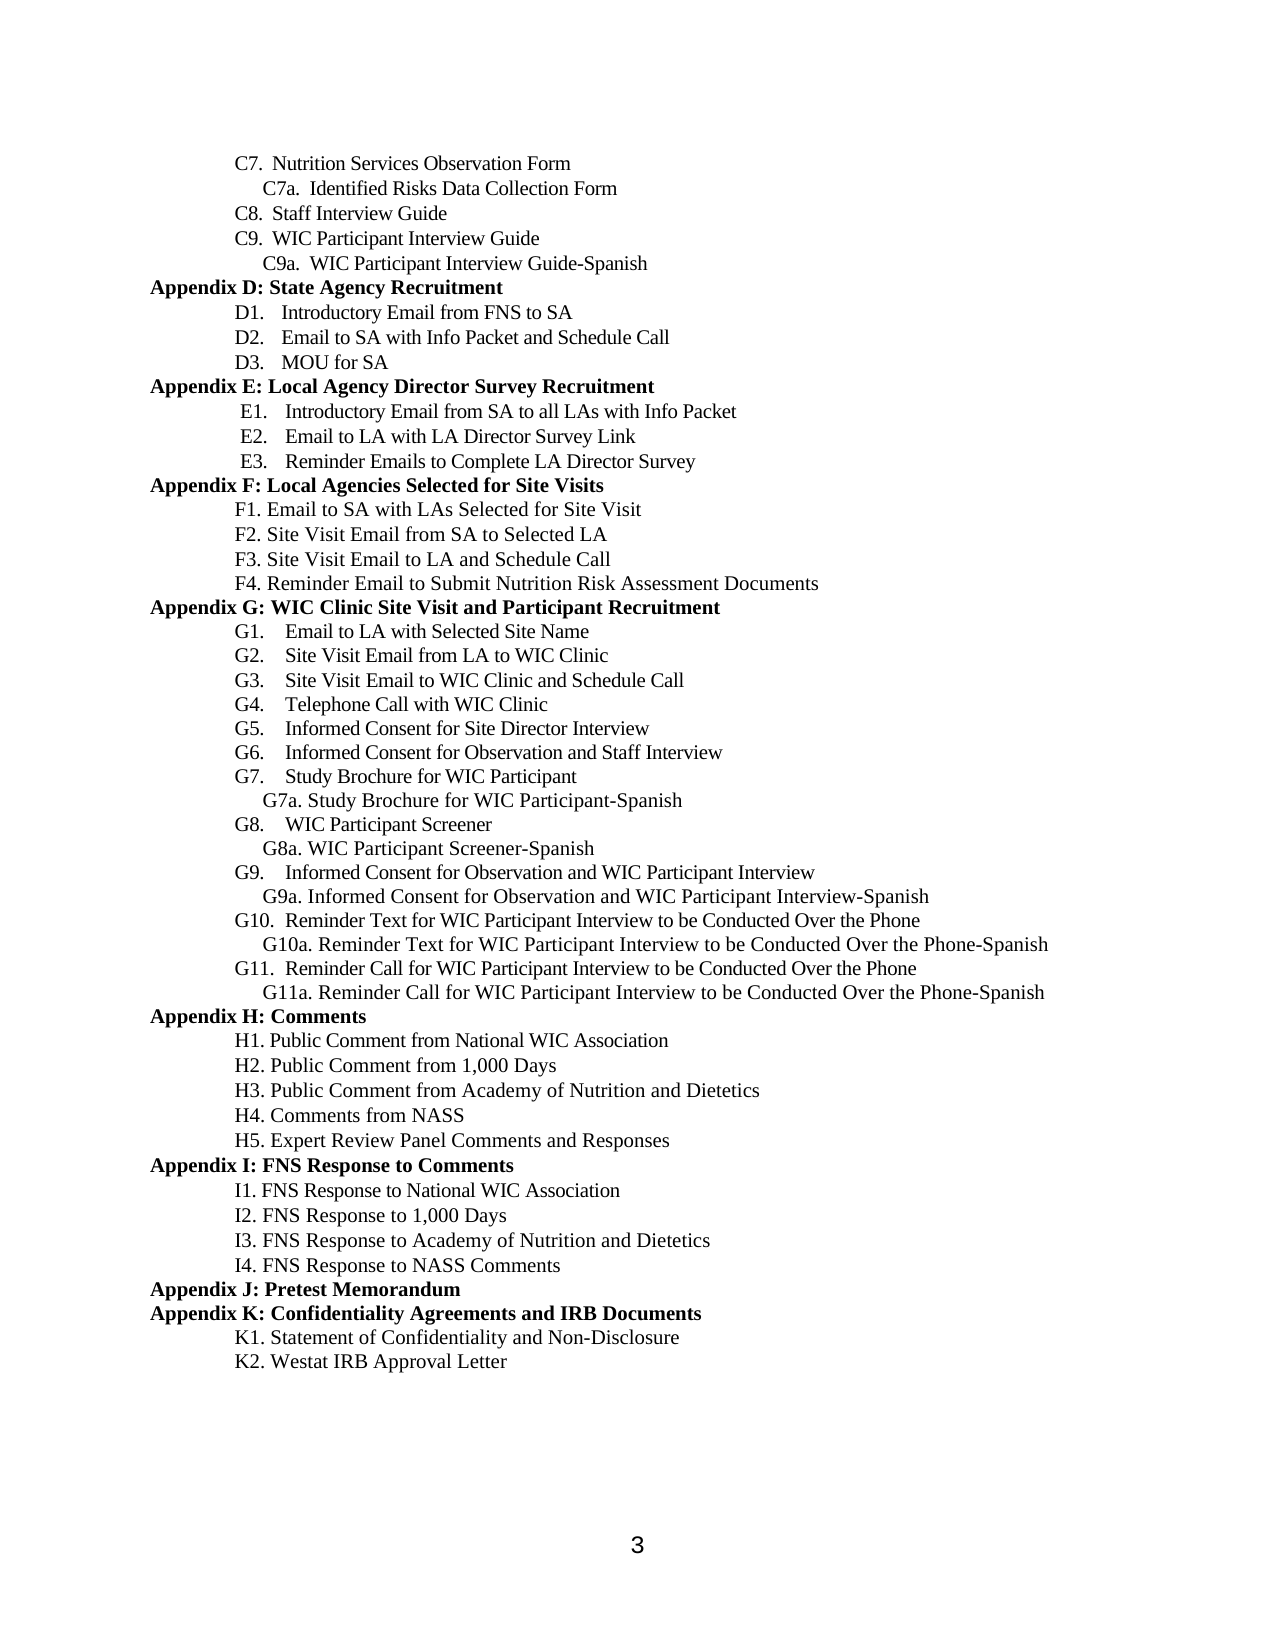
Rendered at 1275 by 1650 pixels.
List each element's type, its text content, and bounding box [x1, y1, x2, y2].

text K2. Westat IRB Approval Letter [234, 1349, 1125, 1373]
list Staff Interview Guide [234, 200, 1125, 225]
text Appendix J: Pretest Memorandum [150, 1277, 1125, 1301]
text G11a. Reminder Call for WIC Participant Interview to be Conducted Over the Phone-Spanish [262, 980, 1125, 1004]
list WIC Participant Screener [234, 812, 1125, 836]
list Informed Consent for Site Director Interview [234, 716, 1125, 740]
text Appendix F: Local Agencies Selected for Site Visits [150, 473, 1125, 497]
text F1. Email to SA with LAs Selected for Site Visit [234, 497, 1125, 521]
list Reminder Text for WIC Participant Interview to be Conducted Over the Phone [234, 908, 1125, 932]
text H2. Public Comment from 1,000 Days [234, 1052, 1125, 1077]
list Reminder Emails to Complete LA Director Survey [240, 448, 1125, 473]
text I1. FNS Response to National WIC Association [234, 1177, 1125, 1202]
list Introductory Email from SA to all LAs with Info Packet [240, 398, 1125, 423]
list Email to LA with LA Director Survey Link [240, 423, 1125, 448]
text K1. Statement of Confidentiality and Non-Disclosure [234, 1325, 1125, 1349]
text I4. FNS Response to NASS Comments [234, 1252, 1125, 1277]
text Appendix K: Confidentiality Agreements and IRB Documents [150, 1301, 1125, 1325]
text F3. Site Visit Email to LA and Schedule Call [234, 546, 1125, 571]
list Telephone Call with WIC Clinic [234, 692, 1125, 716]
text F4. Reminder Email to Submit Nutrition Risk Assessment Documents [234, 571, 1125, 595]
text H1. Public Comment from National WIC Association [234, 1028, 1125, 1052]
list Nutrition Services Observation Form [234, 150, 1125, 175]
text I2. FNS Response to 1,000 Days [234, 1202, 1125, 1227]
text G8a. WIC Participant Screener-Spanish [262, 836, 1125, 860]
list WIC Participant Interview Guide-Spanish [262, 250, 1125, 275]
text I3. FNS Response to Academy of Nutrition and Dietetics [234, 1227, 1125, 1252]
list Reminder Call for WIC Participant Interview to be Conducted Over the Phone [234, 956, 1125, 980]
list Study Brochure for WIC Participant [234, 764, 1125, 788]
text Appendix H: Comments [150, 1004, 1125, 1028]
text G10a. Reminder Text for WIC Participant Interview to be Conducted Over the Phone-Spanish [262, 932, 1125, 956]
text Appendix G: WIC Clinic Site Visit and Participant Recruitment [150, 595, 1125, 619]
text Appendix E: Local Agency Director Survey Recruitment [150, 374, 1125, 398]
text Appendix I: FNS Response to Comments [150, 1152, 1125, 1177]
list Site Visit Email to WIC Clinic and Schedule Call [234, 667, 1125, 692]
list Email to LA with Selected Site Name [234, 619, 1125, 643]
list Site Visit Email from LA to WIC Clinic [234, 643, 1125, 667]
text F2. Site Visit Email from SA to Selected LA [234, 521, 1125, 546]
list Email to SA with Info Packet and Schedule Call [234, 324, 1125, 349]
list MOU for SA [234, 349, 1125, 374]
text Appendix D: State Agency Recruitment [150, 275, 1125, 299]
text G9a. Informed Consent for Observation and WIC Participant Interview-Spanish [262, 884, 1125, 908]
list Introductory Email from FNS to SA [234, 299, 1125, 324]
text H5. Expert Review Panel Comments and Responses [234, 1127, 1125, 1152]
list Informed Consent for Observation and WIC Participant Interview [234, 860, 1125, 884]
list Identified Risks Data Collection Form [262, 175, 1125, 200]
text H3. Public Comment from Academy of Nutrition and Dietetics [234, 1077, 1125, 1102]
text G7a. Study Brochure for WIC Participant-Spanish [262, 788, 1125, 812]
list Informed Consent for Observation and Staff Interview [234, 740, 1125, 764]
list WIC Participant Interview Guide [234, 225, 1125, 250]
text H4. Comments from NASS [234, 1102, 1125, 1127]
